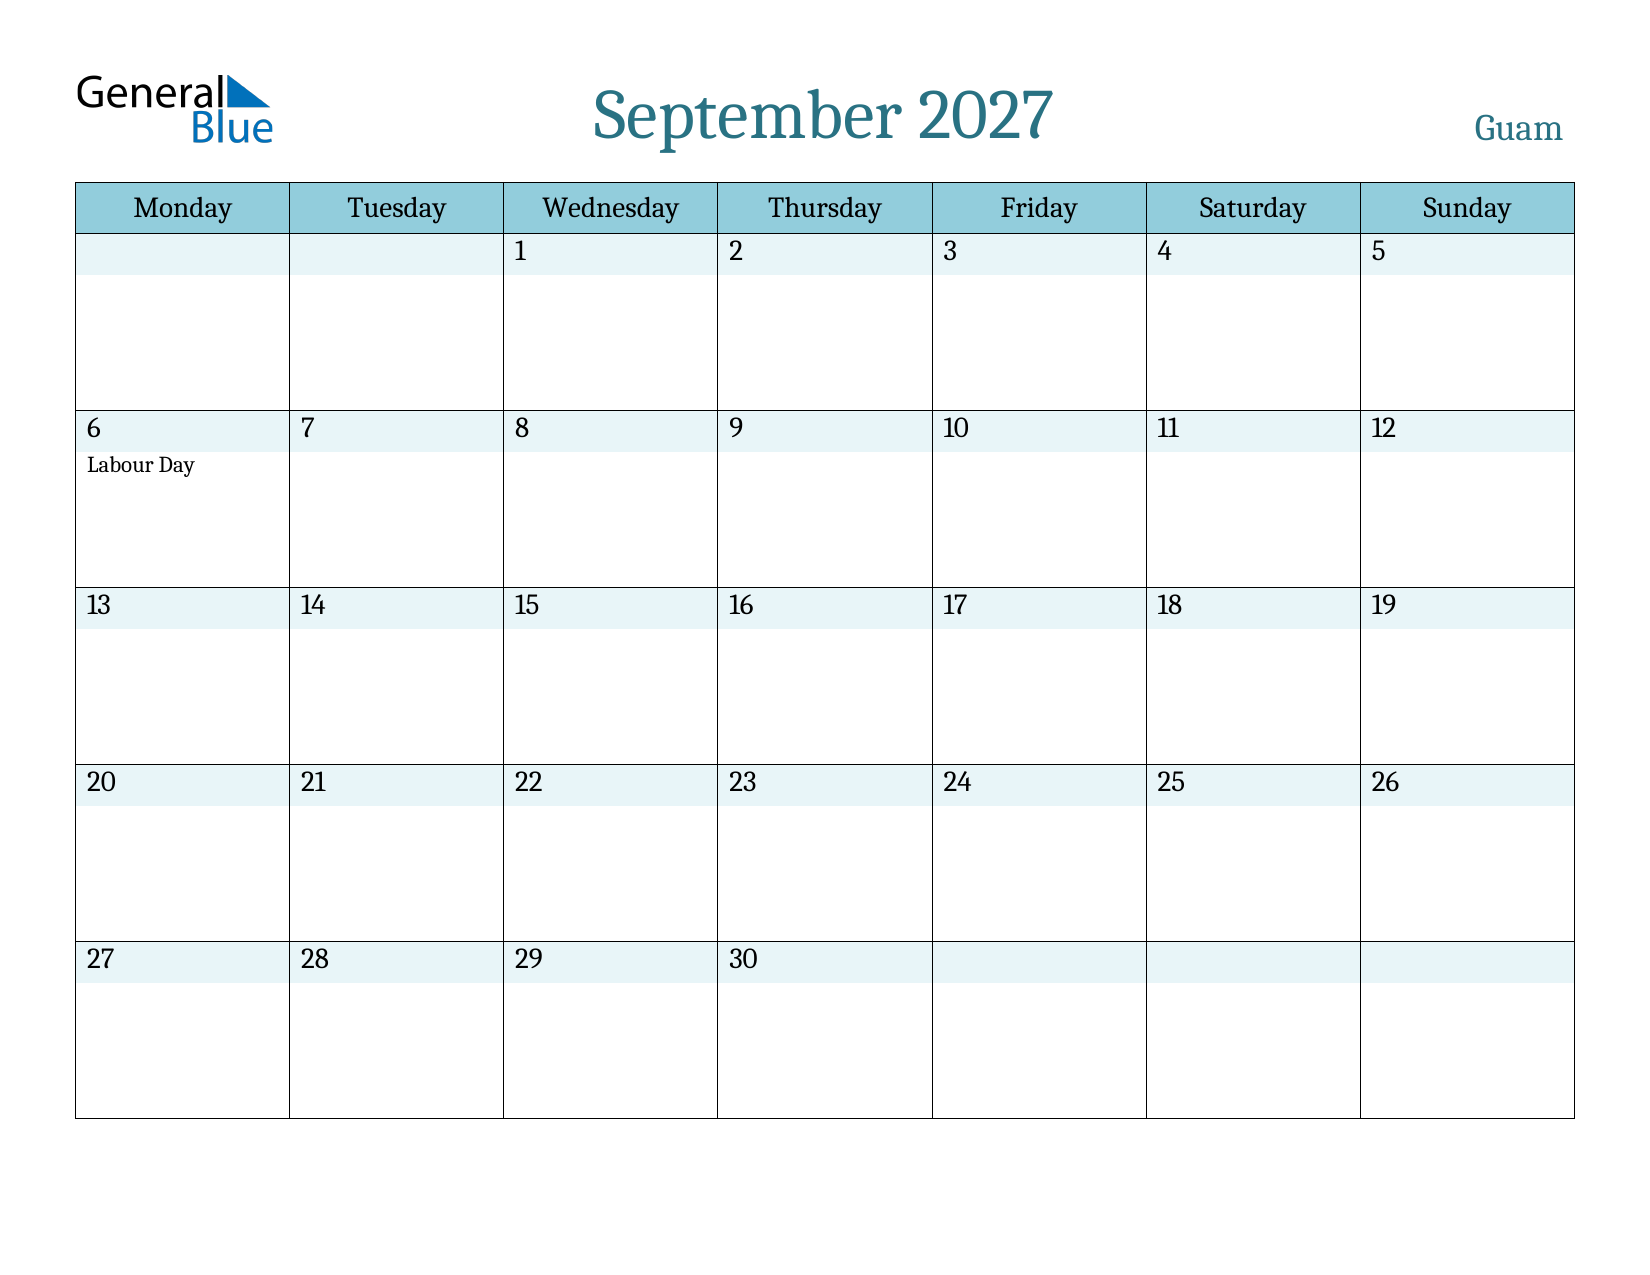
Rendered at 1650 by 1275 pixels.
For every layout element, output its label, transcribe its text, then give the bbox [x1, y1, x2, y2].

table_cell [290, 629, 503, 764]
table_header Guam [1146, 75, 1574, 182]
table_cell [76, 234, 289, 275]
table_cell 20 [76, 765, 289, 806]
table_cell 9 [718, 411, 932, 452]
table_cell 17 [933, 588, 1146, 629]
table_cell 7 [290, 411, 503, 452]
table_cell 11 [1147, 411, 1360, 452]
table_cell [933, 275, 1146, 410]
table_cell [933, 983, 1146, 1118]
table_cell [1147, 629, 1360, 764]
table_cell Wednesday [504, 183, 717, 233]
table_cell 16 [718, 588, 932, 629]
table_cell 8 [504, 411, 717, 452]
table_cell 25 [1147, 765, 1360, 806]
table_cell 12 [1361, 411, 1574, 452]
table_cell [504, 275, 717, 410]
table_cell [1147, 452, 1360, 587]
table_cell [1147, 275, 1360, 410]
table_cell 22 [504, 765, 717, 806]
table_cell 5 [1361, 234, 1574, 275]
table_cell 1 [504, 234, 717, 275]
table_cell 24 [933, 765, 1146, 806]
table_cell 14 [290, 588, 503, 629]
table_cell [933, 629, 1146, 764]
table_cell [290, 806, 503, 941]
table_cell Labour Day [76, 452, 289, 587]
table_cell 29 [504, 942, 717, 983]
table_cell [1147, 942, 1360, 983]
table_cell 3 [933, 234, 1146, 275]
table_cell 10 [933, 411, 1146, 452]
table_cell [718, 983, 932, 1118]
table_cell Friday [933, 183, 1146, 233]
table_cell [1361, 275, 1574, 410]
table_cell Thursday [718, 183, 932, 233]
table_cell [504, 629, 717, 764]
table_cell [933, 452, 1146, 587]
table_cell [504, 452, 717, 587]
table_cell 19 [1361, 588, 1574, 629]
table_cell 18 [1147, 588, 1360, 629]
table_cell [76, 275, 289, 410]
table_cell [290, 983, 503, 1118]
table_cell [933, 806, 1146, 941]
picture [77, 75, 273, 143]
table_cell 27 [76, 942, 289, 983]
table_cell [718, 452, 932, 587]
table_cell [718, 806, 932, 941]
table_cell 26 [1361, 765, 1574, 806]
table_cell [933, 942, 1146, 983]
table_cell [290, 452, 503, 587]
table_cell 28 [290, 942, 503, 983]
table_cell [1147, 806, 1360, 941]
table_cell [1147, 983, 1360, 1118]
table_cell 13 [76, 588, 289, 629]
table_cell 4 [1147, 234, 1360, 275]
table_cell [718, 275, 932, 410]
table_cell 6 [76, 411, 289, 452]
table_cell [1361, 983, 1574, 1118]
table_cell [76, 629, 289, 764]
table_cell [1361, 806, 1574, 941]
table_cell Tuesday [290, 183, 503, 233]
table_header [76, 75, 503, 182]
table_cell [1361, 942, 1574, 983]
table_cell [718, 629, 932, 764]
table_cell [290, 234, 503, 275]
table_cell Monday [76, 183, 289, 233]
table_cell 23 [718, 765, 932, 806]
table_cell [290, 275, 503, 410]
table_cell 30 [718, 942, 932, 983]
table_cell [76, 806, 289, 941]
table_cell [1361, 629, 1574, 764]
table_cell [76, 983, 289, 1118]
table_header September 2027 [504, 75, 1146, 182]
table_cell 21 [290, 765, 503, 806]
table_cell [504, 806, 717, 941]
table_cell [504, 983, 717, 1118]
table_cell 2 [718, 234, 932, 275]
table_cell Saturday [1147, 183, 1360, 233]
table_cell 15 [504, 588, 717, 629]
table_cell Sunday [1361, 183, 1574, 233]
table_cell [1361, 452, 1574, 587]
